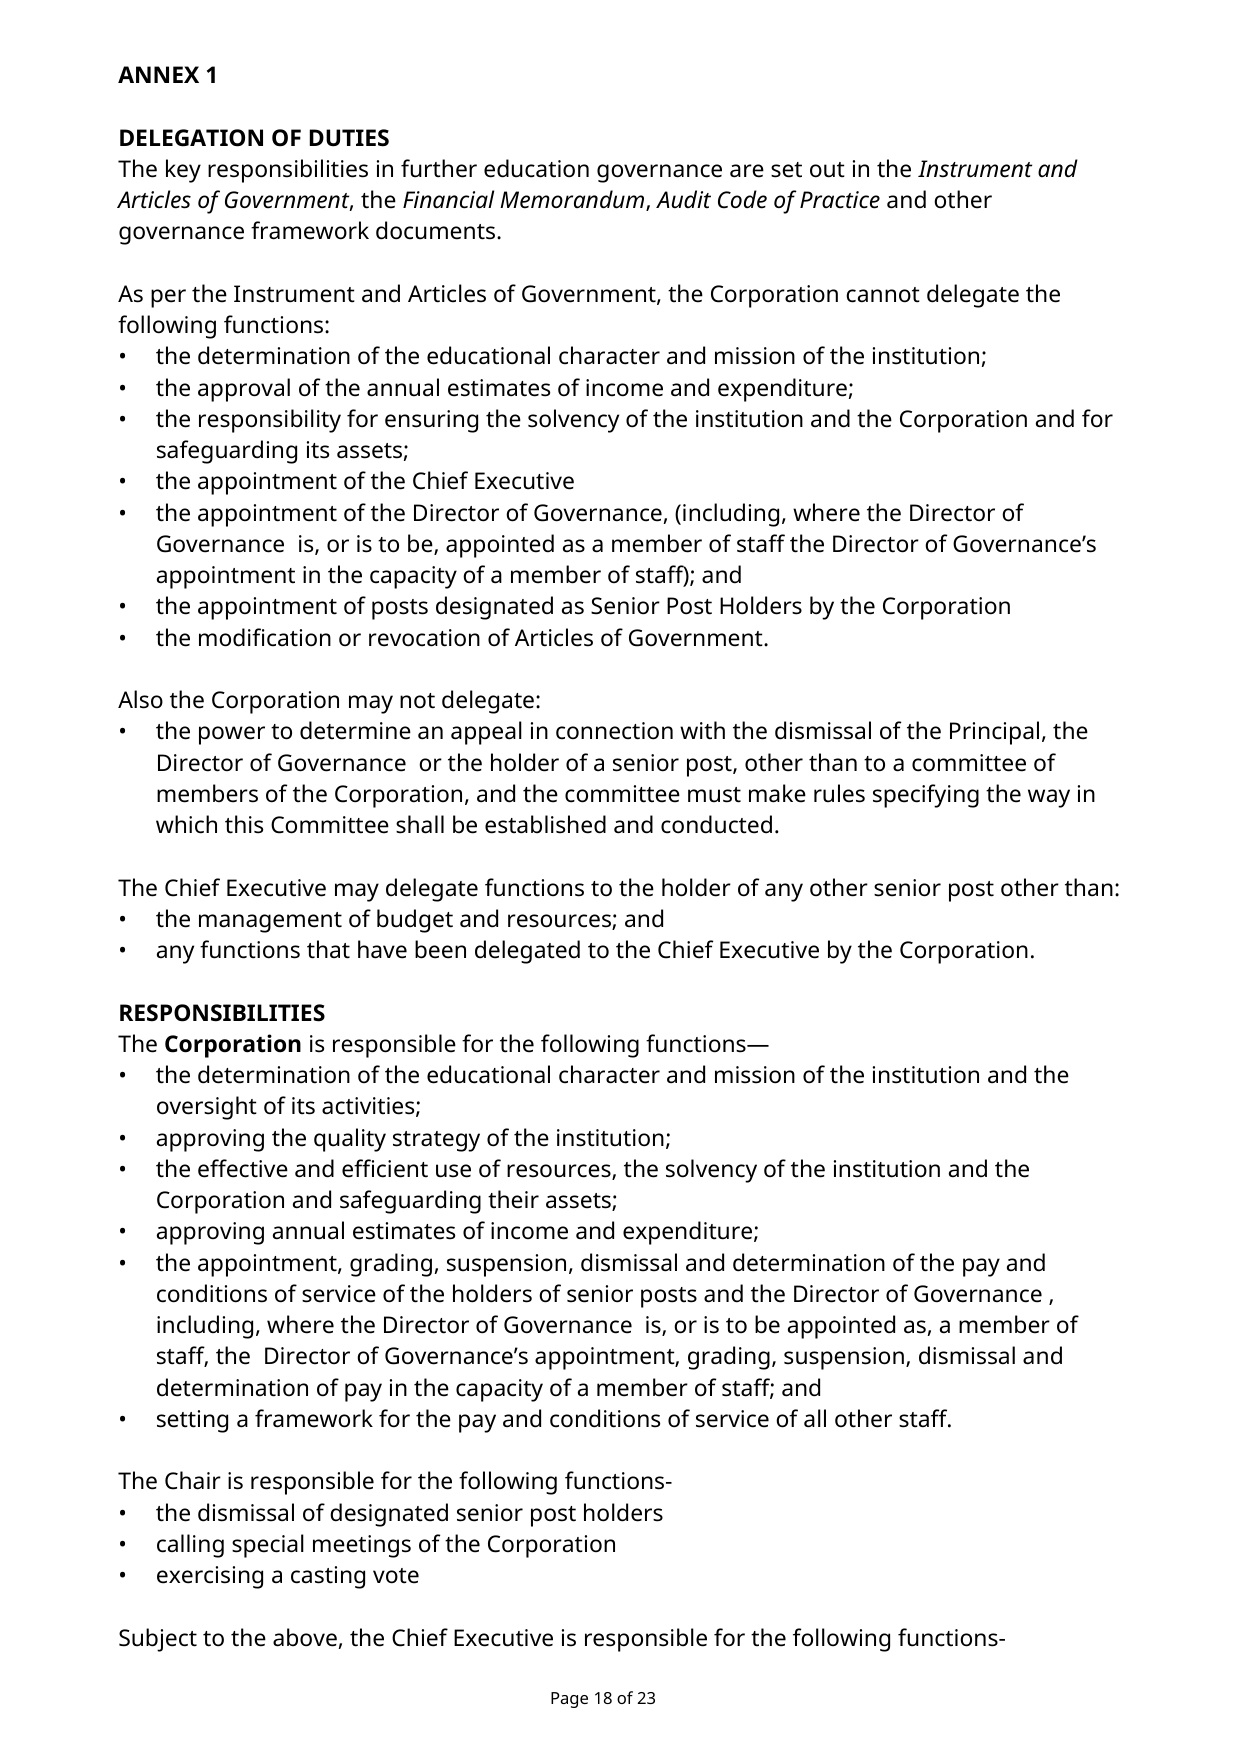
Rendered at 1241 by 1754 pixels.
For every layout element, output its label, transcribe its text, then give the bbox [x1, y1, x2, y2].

text • the power to determine an appeal in connection with the dismissal of the Principal, the Director of Governance or the holder of a senior post, other than to a committee of members of the Corporation, and the committee must make rules specifying the way in which this Committee shall be established and conducted. [118, 715, 1123, 840]
text • the responsibility for ensuring the solvency of the institution and the Corporation and for safeguarding its assets; [118, 403, 1123, 465]
text RESPONSIBILITIES [118, 997, 1123, 1028]
text • calling special meetings of the Corporation [118, 1528, 1123, 1559]
text The Chief Executive may delegate functions to the holder of any other senior post other than: [118, 872, 1123, 903]
text • approving annual estimates of income and expenditure; [118, 1215, 1123, 1247]
text • any functions that have been delegated to the Chief Executive by the Corporation. [118, 934, 1123, 965]
text • the appointment of the Director of Governance, (including, where the Director of Governance is, or is to be, appointed as a member of staff the Director of Governance’s appointment in the capacity of a member of staff); and [118, 497, 1123, 590]
text • the management of budget and resources; and [118, 903, 1123, 934]
text Subject to the above, the Chief Executive is responsible for the following functions- [118, 1622, 1123, 1653]
text ANNEX 1 [118, 59, 1123, 90]
text As per the Instrument and Articles of Government, the Corporation cannot delegate the following functions: [118, 278, 1123, 340]
text The Chair is responsible for the following functions- [118, 1465, 1123, 1497]
text • the appointment of posts designated as Senior Post Holders by the Corporation [118, 590, 1123, 622]
text DELEGATION OF DUTIES [118, 122, 1123, 153]
text • setting a framework for the pay and conditions of service of all other staff. [118, 1403, 1123, 1434]
text • the appointment of the Chief Executive [118, 465, 1123, 497]
text The key responsibilities in further education governance are set out in the Instrument and Articles of Government, the Financial Memorandum, Audit Code of Practice and other governance framework documents. [118, 153, 1123, 247]
text Also the Corporation may not delegate: [118, 684, 1123, 715]
text • the dismissal of designated senior post holders [118, 1497, 1123, 1528]
text • approving the quality strategy of the institution; [118, 1122, 1123, 1153]
text • exercising a casting vote [118, 1559, 1123, 1590]
text • the determination of the educational character and mission of the institution and the oversight of its activities; [118, 1059, 1123, 1122]
text • the modification or revocation of Articles of Government. [118, 622, 1123, 653]
text • the effective and efficient use of resources, the solvency of the institution and the Corporation and safeguarding their assets; [118, 1153, 1123, 1215]
text • the determination of the educational character and mission of the institution; [118, 340, 1123, 372]
text • the appointment, grading, suspension, dismissal and determination of the pay and conditions of service of the holders of senior posts and the Director of Governance , including, where the Director of Governance is, or is to be appointed as, a member of staff, the Director of Governance’s appointment, grading, suspension, dismissal and determination of pay in the capacity of a member of staff; and [118, 1247, 1123, 1403]
text • the approval of the annual estimates of income and expenditure; [118, 372, 1123, 403]
text The Corporation is responsible for the following functions— [118, 1028, 1123, 1059]
